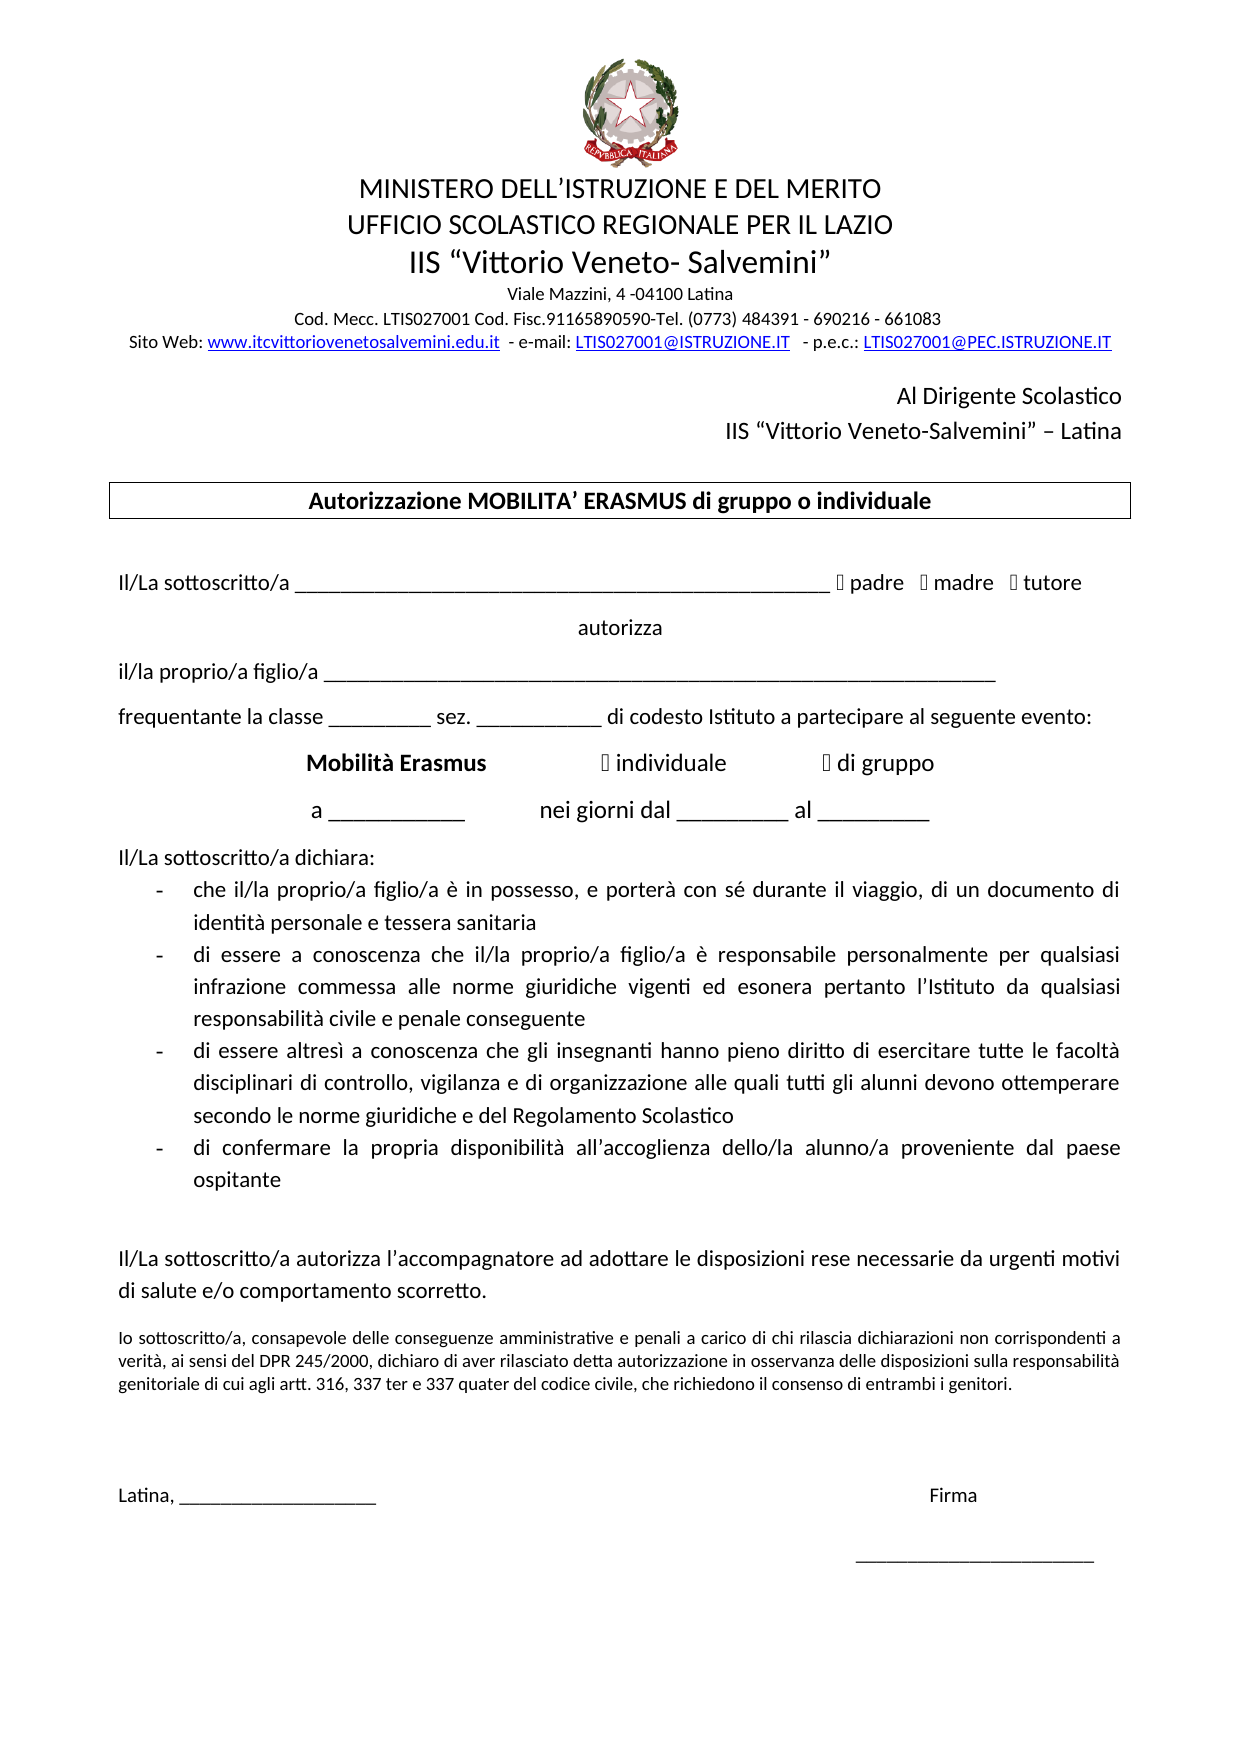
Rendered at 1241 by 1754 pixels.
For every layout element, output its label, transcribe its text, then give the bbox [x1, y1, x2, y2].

text Al Dirigente Scolastico [118, 380, 1122, 410]
text Autorizzazione MOBILITA’ ERASMUS di gruppo o individuale [110, 483, 1130, 518]
text Io sottoscritto/a, consapevole delle conseguenze amministrative e penali a carico di chi rilascia dichiarazioni non corrispondenti a verità, ai sensi del DPR 245/2000, dichiaro di aver rilasciato detta autorizzazione in osservanza delle disposizioni sulla responsabilità genitoriale di cui agli artt. 316, 337 ter e 337 quater del codice civile, che richiedono il consenso di entrambi i genitori. [118, 1326, 1122, 1395]
text il/la proprio/a figlio/a ___________________________________________________________ [118, 657, 1122, 685]
text Latina, ___________________ Firma [118, 1482, 1122, 1508]
text UFFICIO SCOLASTICO REGIONALE PER IL LAZIO [118, 206, 1122, 241]
text IIS “Vittorio Veneto-Salvemini” – Latina [118, 415, 1122, 445]
text MINISTERO DELL’ISTRUZIONE E DEL MERITO [118, 170, 1122, 206]
text Il/La sottoscritto/a _______________________________________________ padre madre tutore [118, 568, 1122, 596]
list che il/la proprio/a figlio/a è in possesso, e porterà con sé durante il viaggio, di un documento di identità personale e tessera sanitaria [156, 875, 1122, 936]
text autorizza [118, 613, 1122, 641]
list di essere altresì a conoscenza che gli insegnanti hanno pieno diritto di esercitare tutte le facoltà disciplinari di controllo, vigilanza e di organizzazione alle quali tutti gli alunni devono ottemperare secondo le norme giuridiche e del Regolamento Scolastico [156, 1036, 1122, 1129]
text IIS “Vittorio Veneto- Salvemini” [118, 241, 1122, 282]
text _______________________ [118, 1541, 1122, 1566]
picture [580, 57, 681, 170]
text Viale Mazzini, 4 -04100 Latina [118, 282, 1122, 305]
list di confermare la propria disponibilità all’accoglienza dello/la alunno/a proveniente dal paese ospitante [156, 1133, 1122, 1193]
text a ___________ nei giorni dal _________ al _________ [118, 794, 1122, 825]
text Cod. Mecc. LTIS027001 Cod. Fisc.91165890590-Tel. (0773) 484391 - 690216 - 661083 [118, 305, 1122, 331]
text Il/La sottoscritto/a autorizza l’accompagnatore ad adottare le disposizioni rese necessarie da urgenti motivi di salute e/o comportamento scorretto. [118, 1244, 1122, 1304]
text Sito Web: www.itcvittoriovenetosalvemini.edu.it - e-mail: LTIS027001@ISTRUZIONE.IT - p.e.c.: LTIS027001@PEC.ISTRUZIONE.IT [118, 331, 1122, 353]
text frequentante la classe _________ sez. ___________ di codesto Istituto a partecipare al seguente evento: [118, 702, 1122, 730]
text Mobilità Erasmus individuale di gruppo [118, 747, 1122, 777]
list di essere a conoscenza che il/la proprio/a figlio/a è responsabile personalmente per qualsiasi infrazione commessa alle norme giuridiche vigenti ed esonera pertanto l’Istituto da qualsiasi responsabilità civile e penale conseguente [156, 940, 1122, 1032]
text Il/La sottoscritto/a dichiara: [118, 843, 1122, 871]
